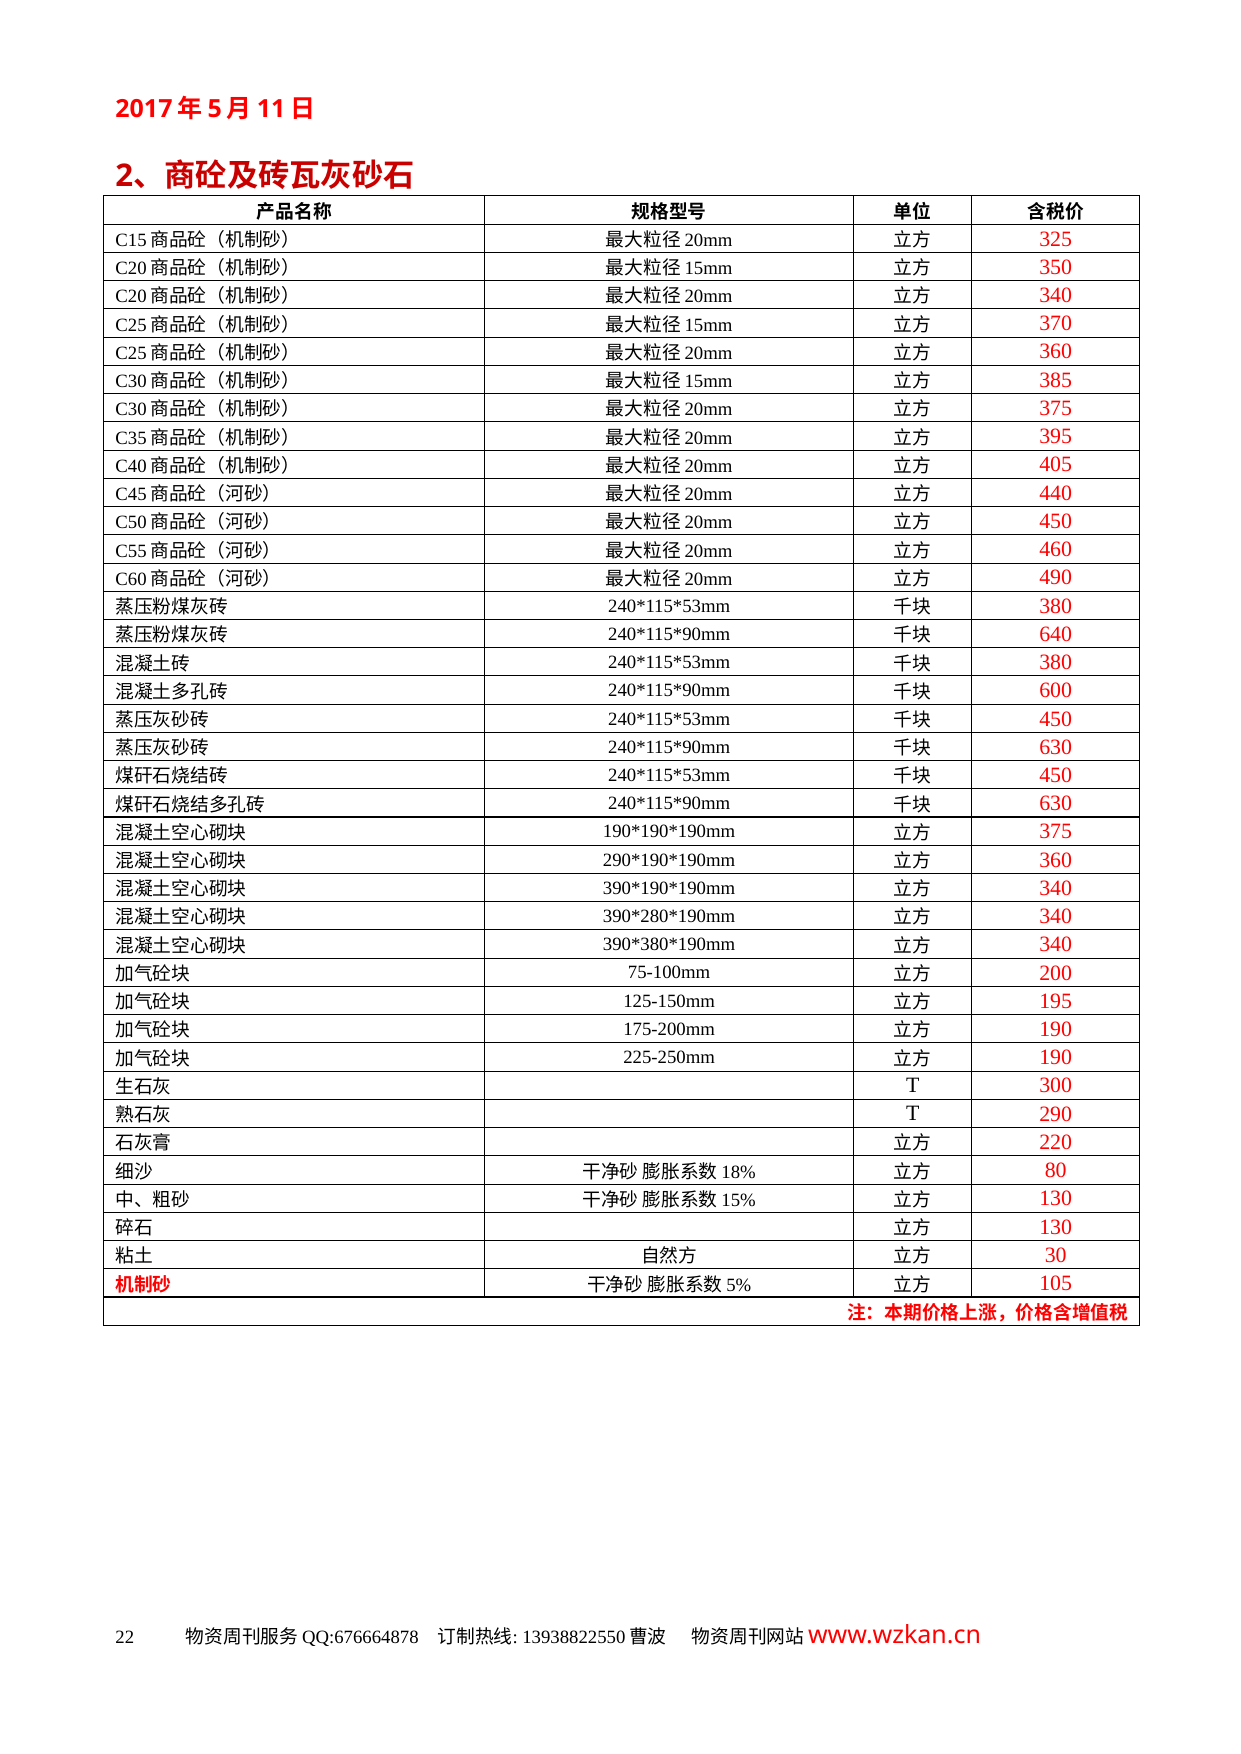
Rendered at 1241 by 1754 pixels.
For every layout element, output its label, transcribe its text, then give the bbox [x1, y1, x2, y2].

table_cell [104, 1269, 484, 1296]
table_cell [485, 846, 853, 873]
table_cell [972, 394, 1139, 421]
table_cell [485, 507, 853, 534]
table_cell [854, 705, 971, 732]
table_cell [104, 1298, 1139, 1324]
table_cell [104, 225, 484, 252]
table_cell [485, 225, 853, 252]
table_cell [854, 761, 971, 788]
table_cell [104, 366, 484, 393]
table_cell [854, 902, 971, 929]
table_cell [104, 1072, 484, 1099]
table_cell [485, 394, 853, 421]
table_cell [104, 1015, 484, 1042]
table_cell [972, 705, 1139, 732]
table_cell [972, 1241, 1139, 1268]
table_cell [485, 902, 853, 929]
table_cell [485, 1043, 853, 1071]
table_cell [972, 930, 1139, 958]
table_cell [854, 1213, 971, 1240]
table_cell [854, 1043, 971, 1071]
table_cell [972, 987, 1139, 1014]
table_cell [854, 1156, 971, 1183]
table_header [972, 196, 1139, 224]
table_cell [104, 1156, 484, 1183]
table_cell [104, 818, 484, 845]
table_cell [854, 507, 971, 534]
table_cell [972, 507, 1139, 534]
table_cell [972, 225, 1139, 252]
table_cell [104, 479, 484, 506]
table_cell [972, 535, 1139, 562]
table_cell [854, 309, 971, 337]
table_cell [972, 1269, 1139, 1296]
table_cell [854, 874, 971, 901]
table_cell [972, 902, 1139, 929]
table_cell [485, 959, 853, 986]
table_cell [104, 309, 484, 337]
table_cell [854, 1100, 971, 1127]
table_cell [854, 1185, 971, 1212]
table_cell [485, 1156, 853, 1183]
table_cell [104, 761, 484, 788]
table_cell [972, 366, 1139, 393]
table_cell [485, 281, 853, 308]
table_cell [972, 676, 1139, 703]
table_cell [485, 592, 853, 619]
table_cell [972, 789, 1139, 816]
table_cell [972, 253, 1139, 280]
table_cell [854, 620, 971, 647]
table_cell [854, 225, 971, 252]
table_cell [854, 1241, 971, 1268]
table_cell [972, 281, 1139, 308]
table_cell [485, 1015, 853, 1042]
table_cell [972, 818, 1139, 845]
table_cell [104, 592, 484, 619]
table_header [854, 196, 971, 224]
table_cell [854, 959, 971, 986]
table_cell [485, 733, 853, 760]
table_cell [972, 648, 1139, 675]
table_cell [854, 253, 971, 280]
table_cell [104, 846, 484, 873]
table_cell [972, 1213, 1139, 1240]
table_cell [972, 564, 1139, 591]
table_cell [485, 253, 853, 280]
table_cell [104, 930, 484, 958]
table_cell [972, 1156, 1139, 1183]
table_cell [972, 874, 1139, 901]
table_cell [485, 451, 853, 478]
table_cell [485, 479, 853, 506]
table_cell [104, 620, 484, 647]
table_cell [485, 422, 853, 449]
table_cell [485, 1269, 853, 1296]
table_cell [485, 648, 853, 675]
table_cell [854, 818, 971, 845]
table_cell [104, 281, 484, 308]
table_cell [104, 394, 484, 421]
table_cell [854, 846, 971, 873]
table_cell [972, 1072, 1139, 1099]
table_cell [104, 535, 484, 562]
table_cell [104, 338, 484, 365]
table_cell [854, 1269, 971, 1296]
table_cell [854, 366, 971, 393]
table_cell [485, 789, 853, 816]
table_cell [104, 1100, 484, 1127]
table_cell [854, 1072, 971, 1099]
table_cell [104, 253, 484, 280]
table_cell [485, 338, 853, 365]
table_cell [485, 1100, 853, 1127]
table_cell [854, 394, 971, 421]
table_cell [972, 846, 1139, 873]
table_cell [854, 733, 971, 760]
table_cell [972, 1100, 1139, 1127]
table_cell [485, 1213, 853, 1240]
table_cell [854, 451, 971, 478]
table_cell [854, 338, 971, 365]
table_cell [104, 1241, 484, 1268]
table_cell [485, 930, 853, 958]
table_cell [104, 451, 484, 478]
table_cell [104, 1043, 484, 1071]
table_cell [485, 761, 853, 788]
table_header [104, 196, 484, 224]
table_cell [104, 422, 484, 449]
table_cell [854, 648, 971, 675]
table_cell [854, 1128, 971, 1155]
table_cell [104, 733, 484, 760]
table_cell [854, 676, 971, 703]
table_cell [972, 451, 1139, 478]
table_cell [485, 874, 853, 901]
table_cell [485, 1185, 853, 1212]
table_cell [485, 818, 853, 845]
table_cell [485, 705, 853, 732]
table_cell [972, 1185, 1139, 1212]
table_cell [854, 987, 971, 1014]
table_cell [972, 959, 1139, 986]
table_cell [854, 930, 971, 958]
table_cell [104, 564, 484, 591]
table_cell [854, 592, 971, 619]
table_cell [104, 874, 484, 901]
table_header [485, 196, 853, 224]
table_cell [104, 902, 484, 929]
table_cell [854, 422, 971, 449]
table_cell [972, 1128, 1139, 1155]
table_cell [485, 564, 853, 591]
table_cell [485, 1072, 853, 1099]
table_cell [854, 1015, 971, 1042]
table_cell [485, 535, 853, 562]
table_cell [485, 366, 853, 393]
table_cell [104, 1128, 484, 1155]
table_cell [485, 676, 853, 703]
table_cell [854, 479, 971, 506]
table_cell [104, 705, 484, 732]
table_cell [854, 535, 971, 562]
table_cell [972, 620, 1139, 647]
subtitle 2、商砼及砖瓦灰砂石 [115, 150, 1128, 195]
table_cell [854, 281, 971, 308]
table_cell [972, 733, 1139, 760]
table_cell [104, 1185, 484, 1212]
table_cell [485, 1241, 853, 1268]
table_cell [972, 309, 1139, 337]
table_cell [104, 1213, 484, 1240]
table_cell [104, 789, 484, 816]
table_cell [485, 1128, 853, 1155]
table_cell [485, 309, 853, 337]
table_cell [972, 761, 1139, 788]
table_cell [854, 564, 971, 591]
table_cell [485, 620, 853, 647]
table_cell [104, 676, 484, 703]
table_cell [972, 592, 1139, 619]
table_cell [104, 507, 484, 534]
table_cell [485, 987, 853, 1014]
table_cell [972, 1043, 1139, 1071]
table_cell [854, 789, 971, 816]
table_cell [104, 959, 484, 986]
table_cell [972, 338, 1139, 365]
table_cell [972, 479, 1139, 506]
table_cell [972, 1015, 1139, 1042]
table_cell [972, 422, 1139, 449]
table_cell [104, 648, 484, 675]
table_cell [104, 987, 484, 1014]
